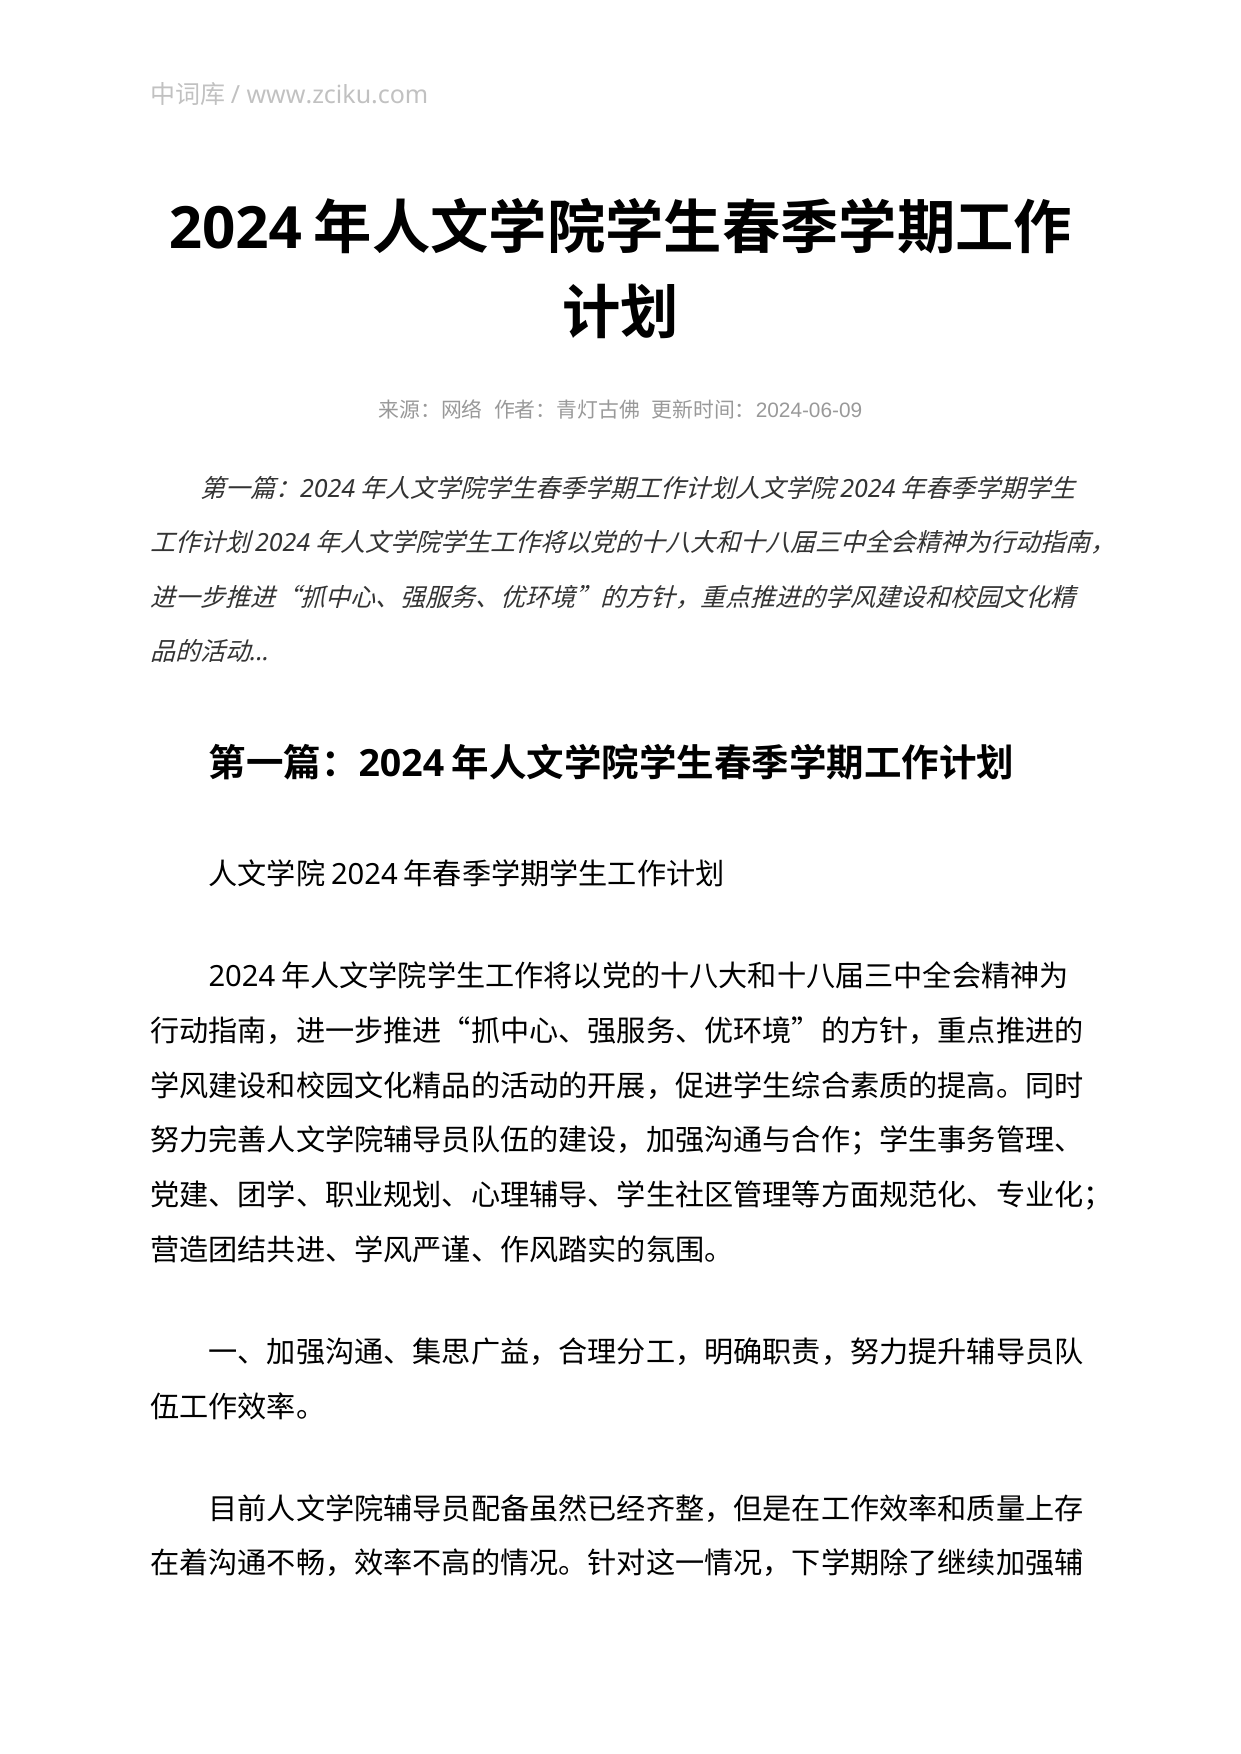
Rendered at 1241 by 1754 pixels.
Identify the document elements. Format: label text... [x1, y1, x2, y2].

subtitle 2024年人文学院学生春季学期工作计划 [150, 181, 1090, 351]
text 2024年人文学院学生工作将以党的十八大和十八届三中全会精神为行动指南，进一步推进“抓中心、强服务、优环境”的方针，重点推进的学风建设和校园文化精品的活动的开展，促进学生综合素质的提高。同时努力完善人文学院辅导员队伍的建设，加强沟通与合作；学生事务管理、党建、团学、职业规划、心理辅导、学生社区管理等方面规范化、专业化；营造团结共进、学风严谨、作风踏实的氛围。 [150, 952, 1090, 1269]
text 第一篇：2024年人文学院学生春季学期工作计划人文学院2024年春季学期学生工作计划2024年人文学院学生工作将以党的十八大和十八届三中全会精神为行动指南，进一步推进“抓中心、强服务、优环境”的方针，重点推进的学风建设和校园文化精品的活动... [150, 468, 1090, 668]
text 一、加强沟通、集思广益，合理分工，明确职责，努力提升辅导员队伍工作效率。 [150, 1328, 1090, 1426]
text 第一篇：2024年人文学院学生春季学期工作计划 [150, 733, 1090, 787]
text 来源：网络 作者：青灯古佛 更新时间：2024-06-09 [150, 397, 1090, 421]
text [150, 1485, 1090, 1582]
text 人文学院2024年春季学期学生工作计划 [150, 850, 1090, 893]
